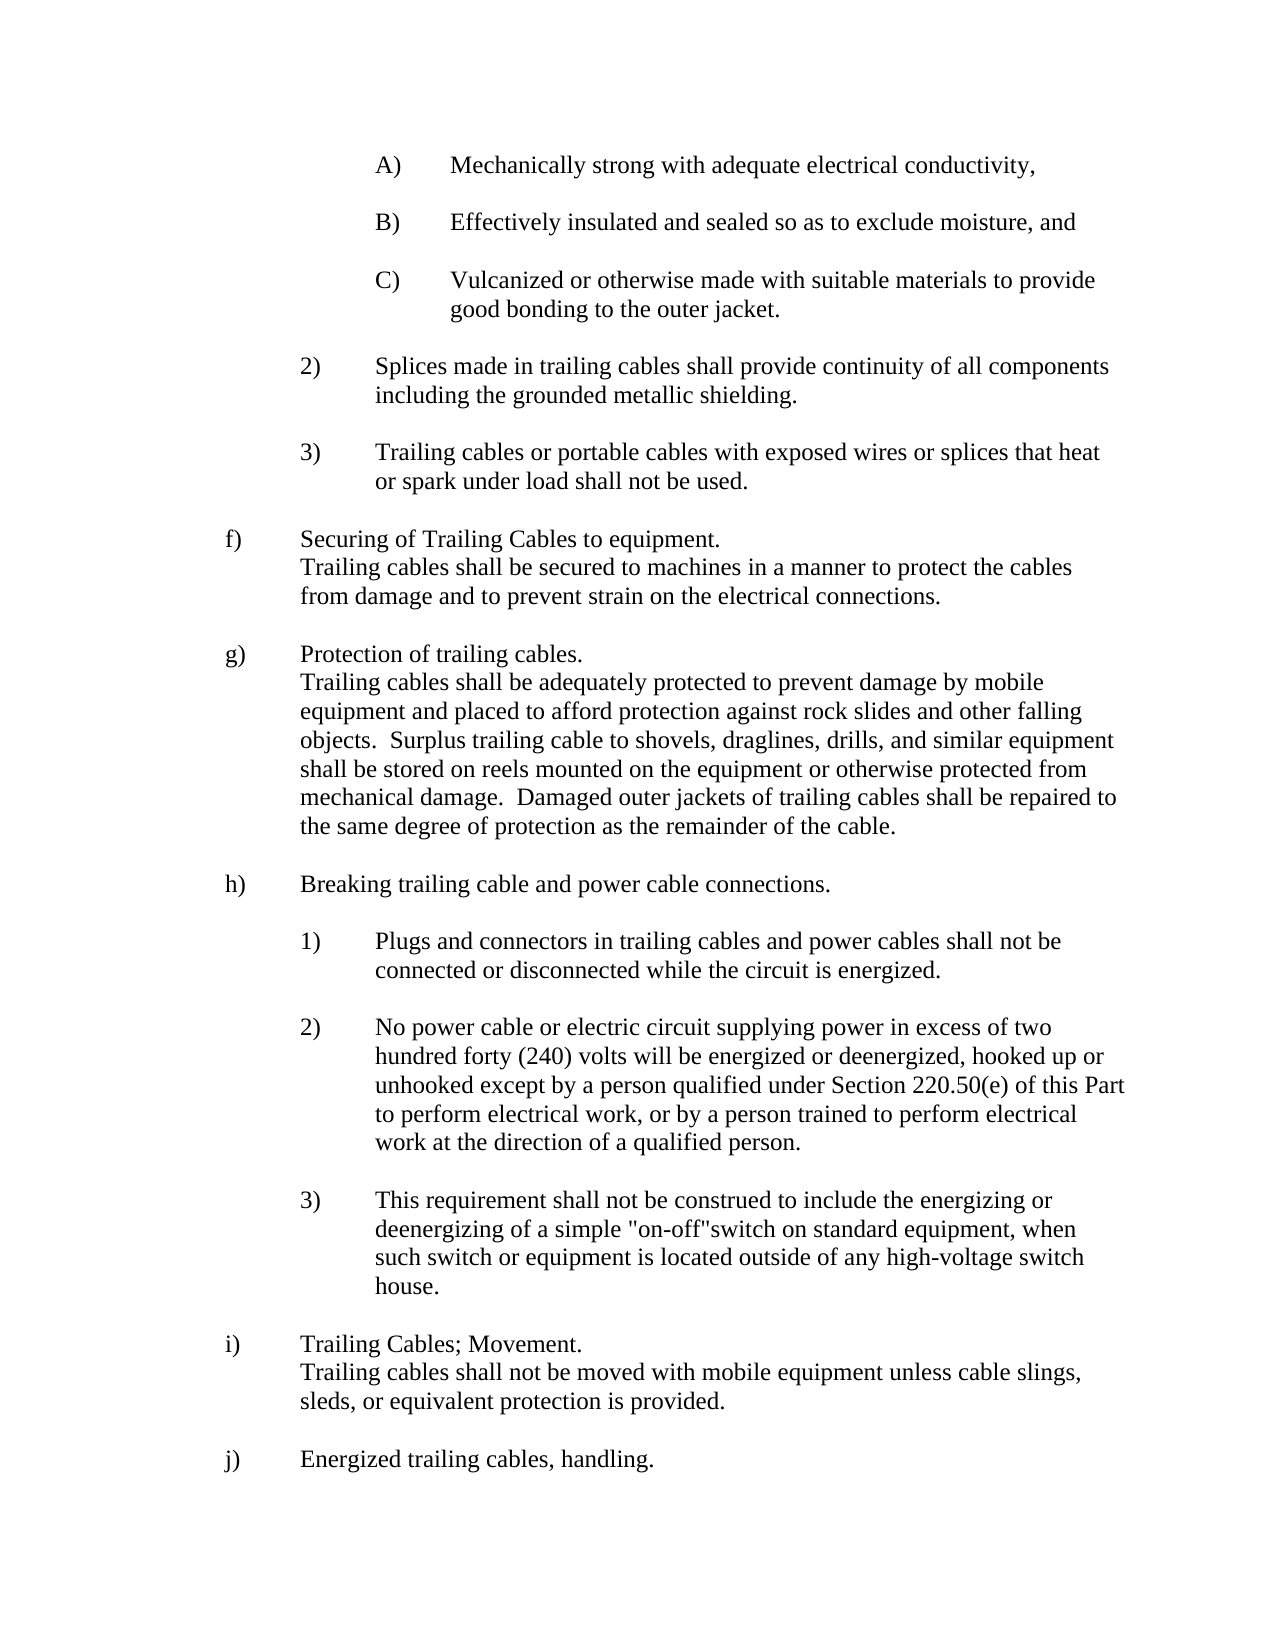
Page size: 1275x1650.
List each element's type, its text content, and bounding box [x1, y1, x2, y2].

text A) Mechanically strong with adequate electrical conductivity, [375, 150, 1125, 179]
text B) Effectively insulated and sealed so as to exclude moisture, and [375, 207, 1125, 236]
text 1) Plugs and connectors in trailing cables and power cables shall not be connected or disconnected while the circuit is energized. [300, 926, 1125, 984]
text Trailing cables shall be secured to machines in a manner to protect the cables from damage and to prevent strain on the electrical connections. [225, 552, 1125, 610]
text h) Breaking trailing cable and power cable connections. [225, 869, 1125, 897]
text C) Vulcanized or otherwise made with suitable materials to provide good bonding to the outer jacket. [375, 265, 1125, 322]
text 3) This requirement shall not be construed to include the energizing or deenergizing of a simple "on-off"switch on standard equipment, when such switch or equipment is located outside of any high-voltage switch house. [300, 1185, 1125, 1300]
text i) Trailing Cables; Movement. [225, 1329, 1125, 1357]
text g) Protection of trailing cables. [225, 639, 1125, 667]
text Trailing cables shall be adequately protected to prevent damage by mobile equipment and placed to afford protection against rock slides and other falling objects. Surplus trailing cable to shovels, draglines, drills, and similar equipment shall be stored on reels mounted on the equipment or otherwise protected from mechanical damage. Damaged outer jackets of trailing cables shall be repaired to the same degree of protection as the remainder of the cable. [225, 667, 1125, 840]
text j) Energized trailing cables, handling. [225, 1444, 1125, 1472]
text 2) No power cable or electric circuit supplying power in excess of two hundred forty (240) volts will be energized or deenergized, hooked up or unhooked except by a person qualified under Section 220.50(e) of this Part to perform electrical work, or by a person trained to perform electrical work at the direction of a qualified person. [300, 1012, 1125, 1156]
text 3) Trailing cables or portable cables with exposed wires or splices that heat or spark under load shall not be used. [300, 437, 1125, 495]
text Trailing cables shall not be moved with mobile equipment unless cable slings, sleds, or equivalent protection is provided. [225, 1357, 1125, 1415]
text f) Securing of Trailing Cables to equipment. [225, 524, 1125, 552]
text 2) Splices made in trailing cables shall provide continuity of all components including the grounded metallic shielding. [300, 351, 1125, 409]
